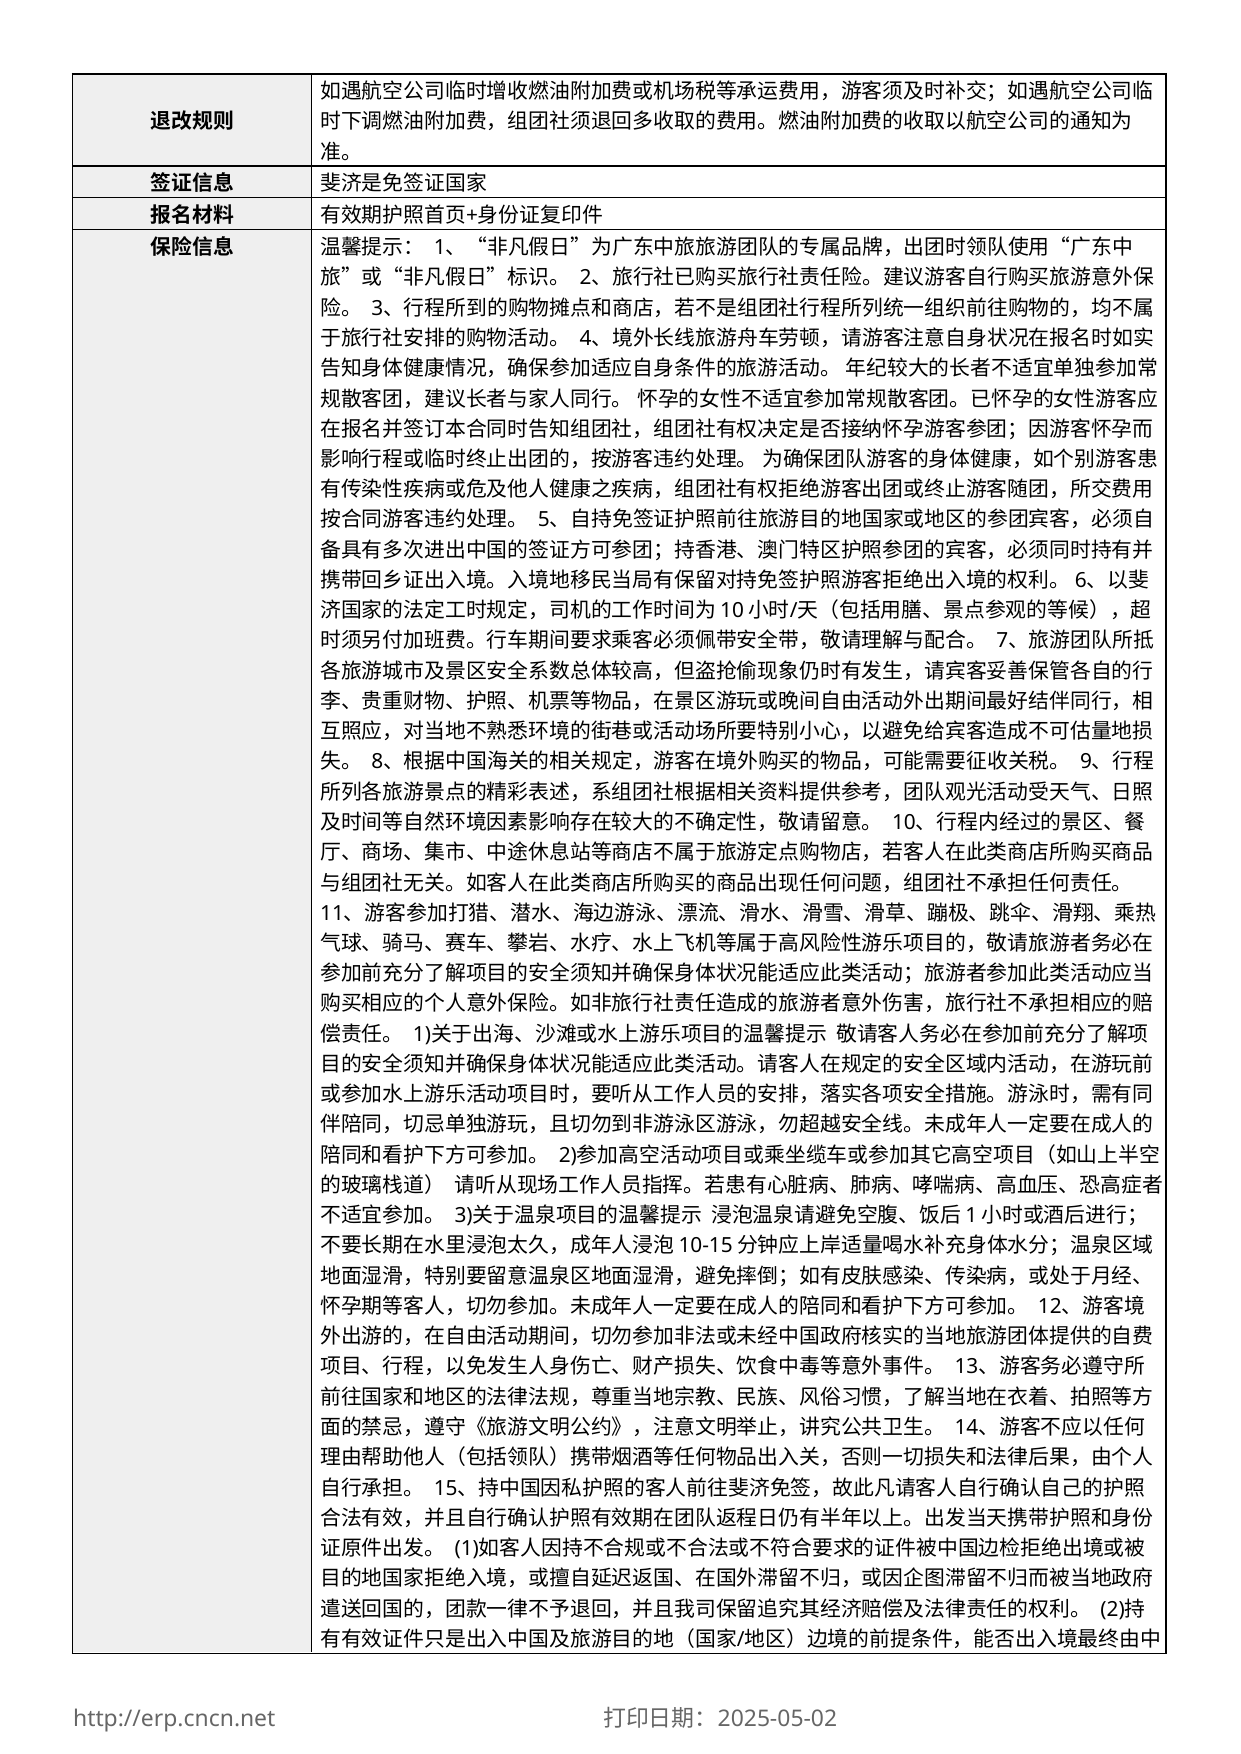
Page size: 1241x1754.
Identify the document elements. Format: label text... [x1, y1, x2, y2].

table_cell 如遇航空公司临时增收燃油附加费或机场税等承运费用，游客须及时补交；如遇航空公司临时下调燃油附加费，组团社须退回多收取的费用。燃油附加费的收取以航空公司的通知为准。 [312, 75, 1165, 165]
table_cell 报名材料 [73, 198, 311, 229]
table_cell 斐济是免签证国家 [312, 167, 1165, 197]
table_cell 有效期护照首页+身份证复印件 [312, 198, 1165, 229]
table_cell 温馨提示： [312, 230, 1165, 1652]
table_cell 退改规则 [73, 75, 311, 165]
table_cell 保险信息 [73, 230, 311, 1652]
table_cell 签证信息 [73, 167, 311, 197]
